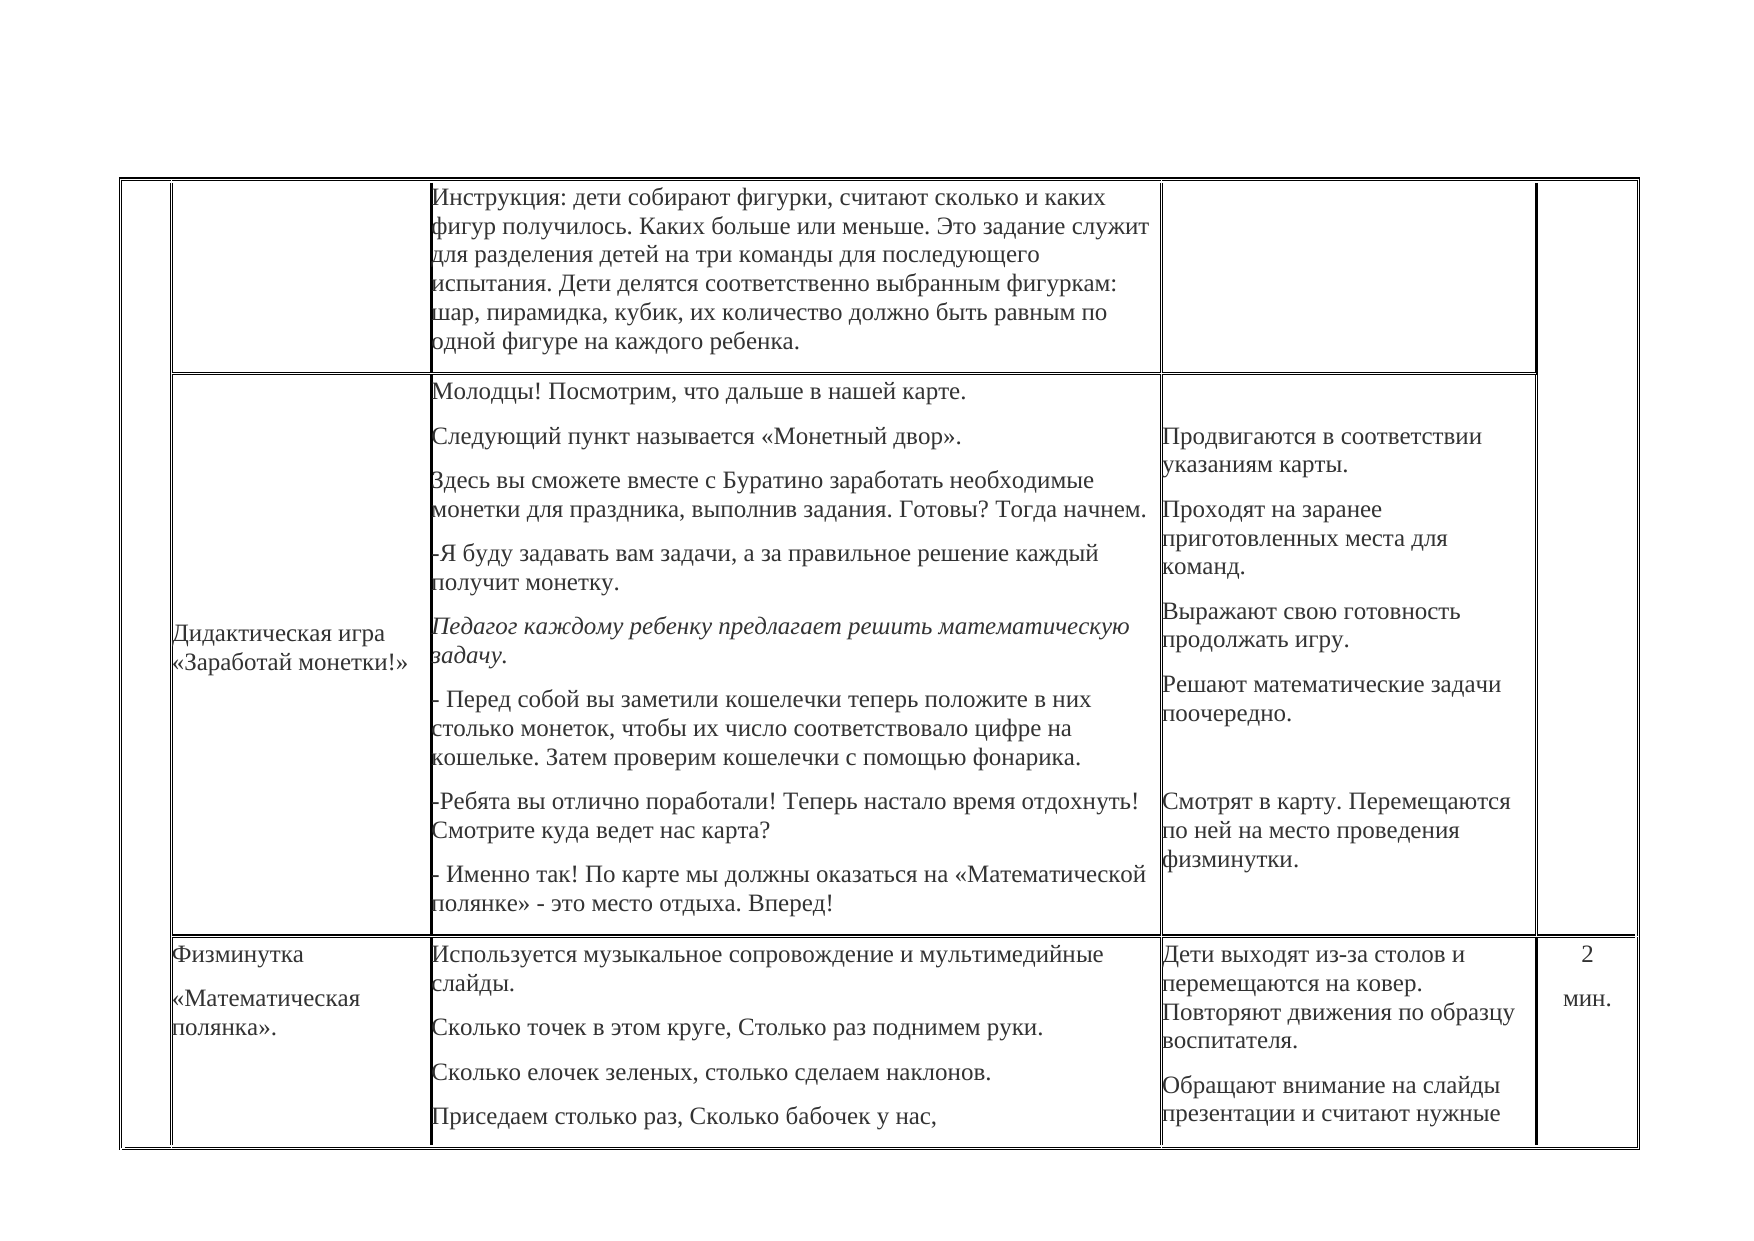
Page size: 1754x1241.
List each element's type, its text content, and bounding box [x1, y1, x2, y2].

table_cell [431, 181, 1162, 372]
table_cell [172, 938, 431, 1147]
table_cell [431, 938, 1162, 1147]
table_cell Продвигаются в соответствии указаниям карты. Проходят на заранее приготовленных места для команд. Выражают свою готовность продолжать игру. Решают математические задачи поочередно. Смотрят в карту. Перемещаются по ней на место проведения физминутки. [1163, 375, 1535, 934]
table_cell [172, 181, 431, 372]
table_cell Дидактическая игра «Заработай монетки!» [173, 375, 430, 934]
table_cell 2 мин. [1536, 934, 1637, 1147]
table_cell Молодцы! Посмотрим, что дальше в нашей карте. Следующий пункт называется «Монетный двор». Здесь вы сможете вместе с Буратино заработать необходимые монетки для праздника, выполнив задания. Готовы? Тогда начнем. -Я буду задавать вам задачи, а за правильное решение каждый получит монетку. Педагог каждому ребенку предлагает решить математическую задачу. - Перед собой вы заметили кошелечки теперь положите в них столько монеток, чтобы их число соответствовало цифре на кошельке. Затем проверим кошелечки с помощью фонарика. -Ребята вы отлично поработали! Теперь настало время отдохнуть! Смотрите куда ведет нас карта? - Именно так! По карте мы должны оказаться на «Математической полянке» - это место отдыха. Вперед! [433, 375, 1160, 934]
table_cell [1162, 181, 1536, 372]
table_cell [1162, 938, 1536, 1147]
